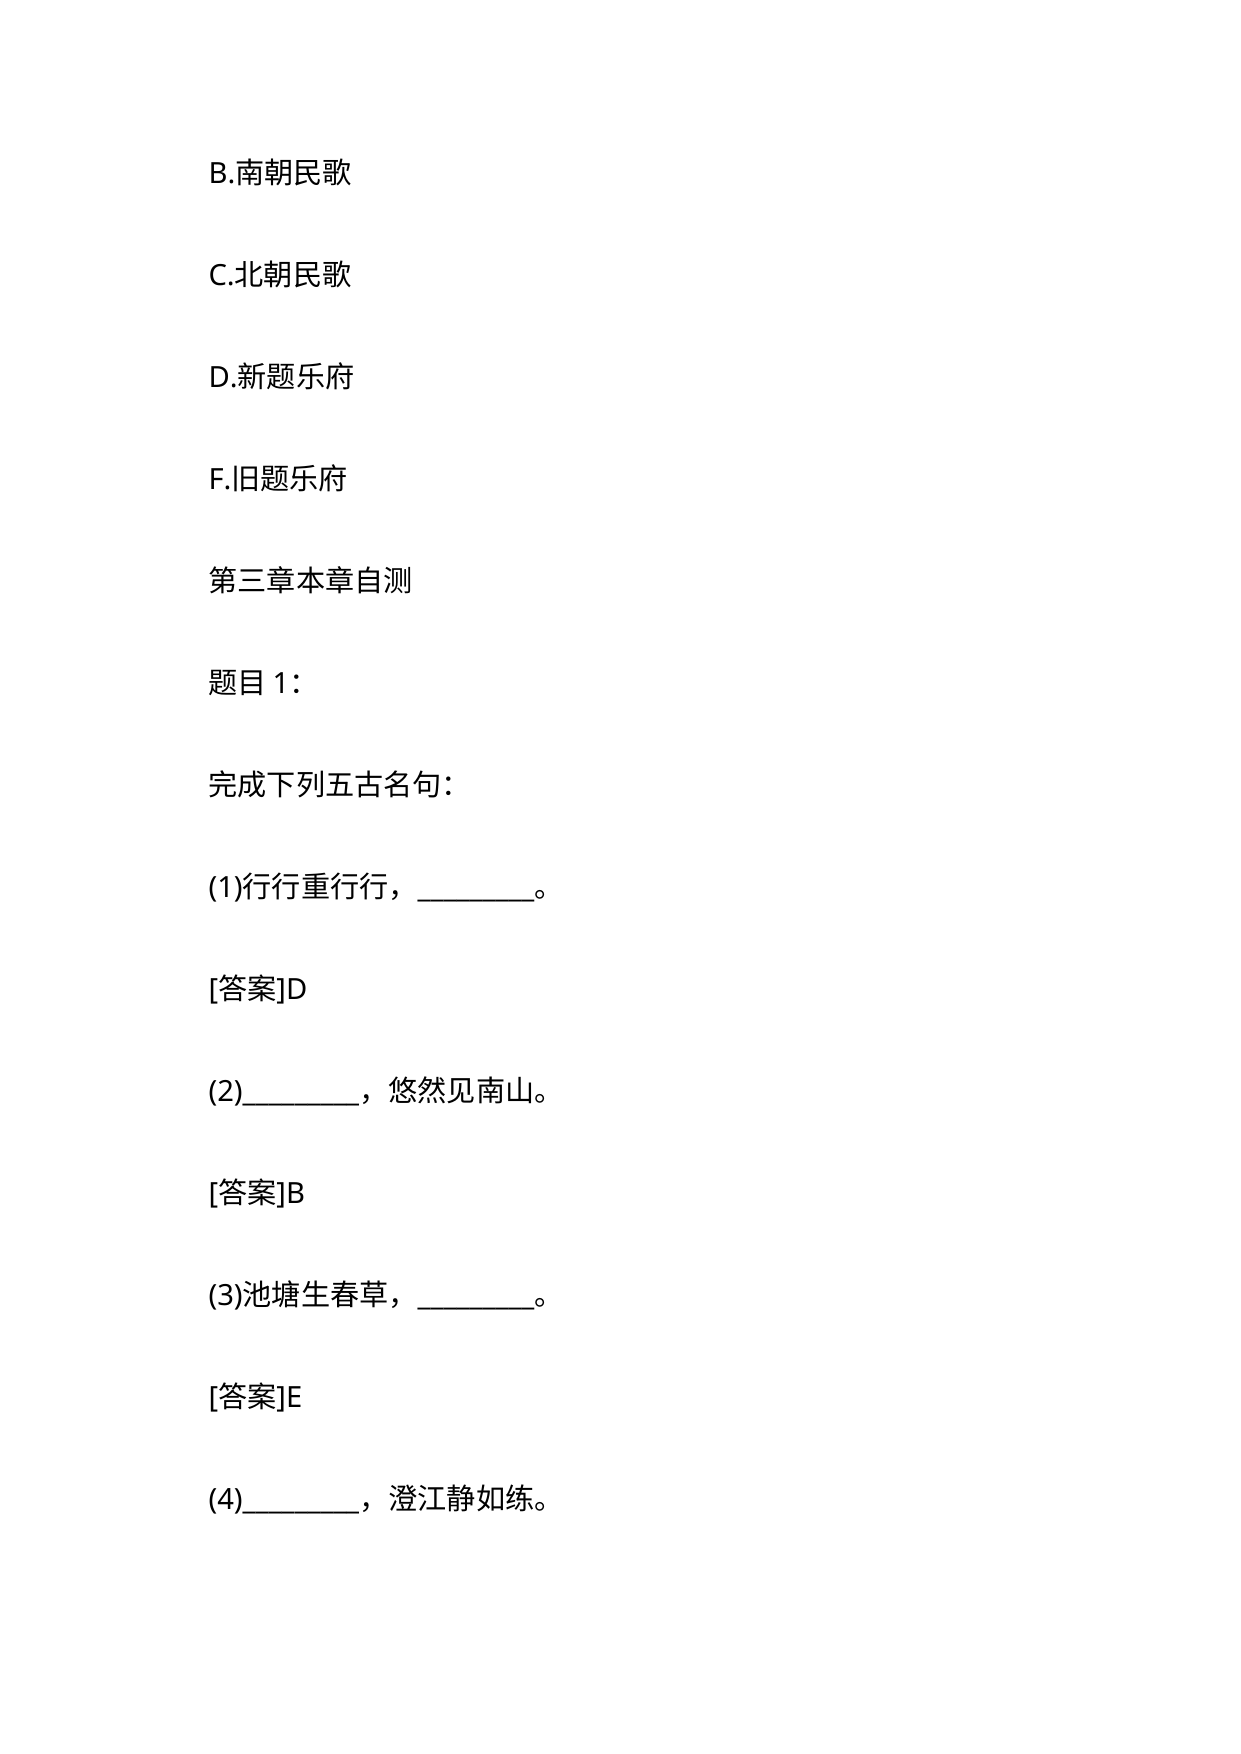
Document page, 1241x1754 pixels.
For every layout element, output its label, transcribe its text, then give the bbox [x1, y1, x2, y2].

text C.北朝民歌 [150, 252, 1090, 294]
text (1)行行重行行，_________。 [150, 863, 1090, 906]
text 第三章本章自测 [150, 558, 1090, 600]
text F.旧题乐府 [150, 456, 1090, 498]
text [答案]D [150, 965, 1090, 1008]
text [答案]E [150, 1373, 1090, 1416]
text [答案]B [150, 1169, 1090, 1212]
text D.新题乐府 [150, 354, 1090, 396]
text (2)_________，悠然见南山。 [150, 1067, 1090, 1110]
text 完成下列五古名句： [150, 762, 1090, 804]
text (4)_________，澄江静如练。 [150, 1475, 1090, 1518]
text B.南朝民歌 [150, 150, 1090, 192]
text (3)池塘生春草，_________。 [150, 1271, 1090, 1314]
text 题目1： [150, 660, 1090, 702]
